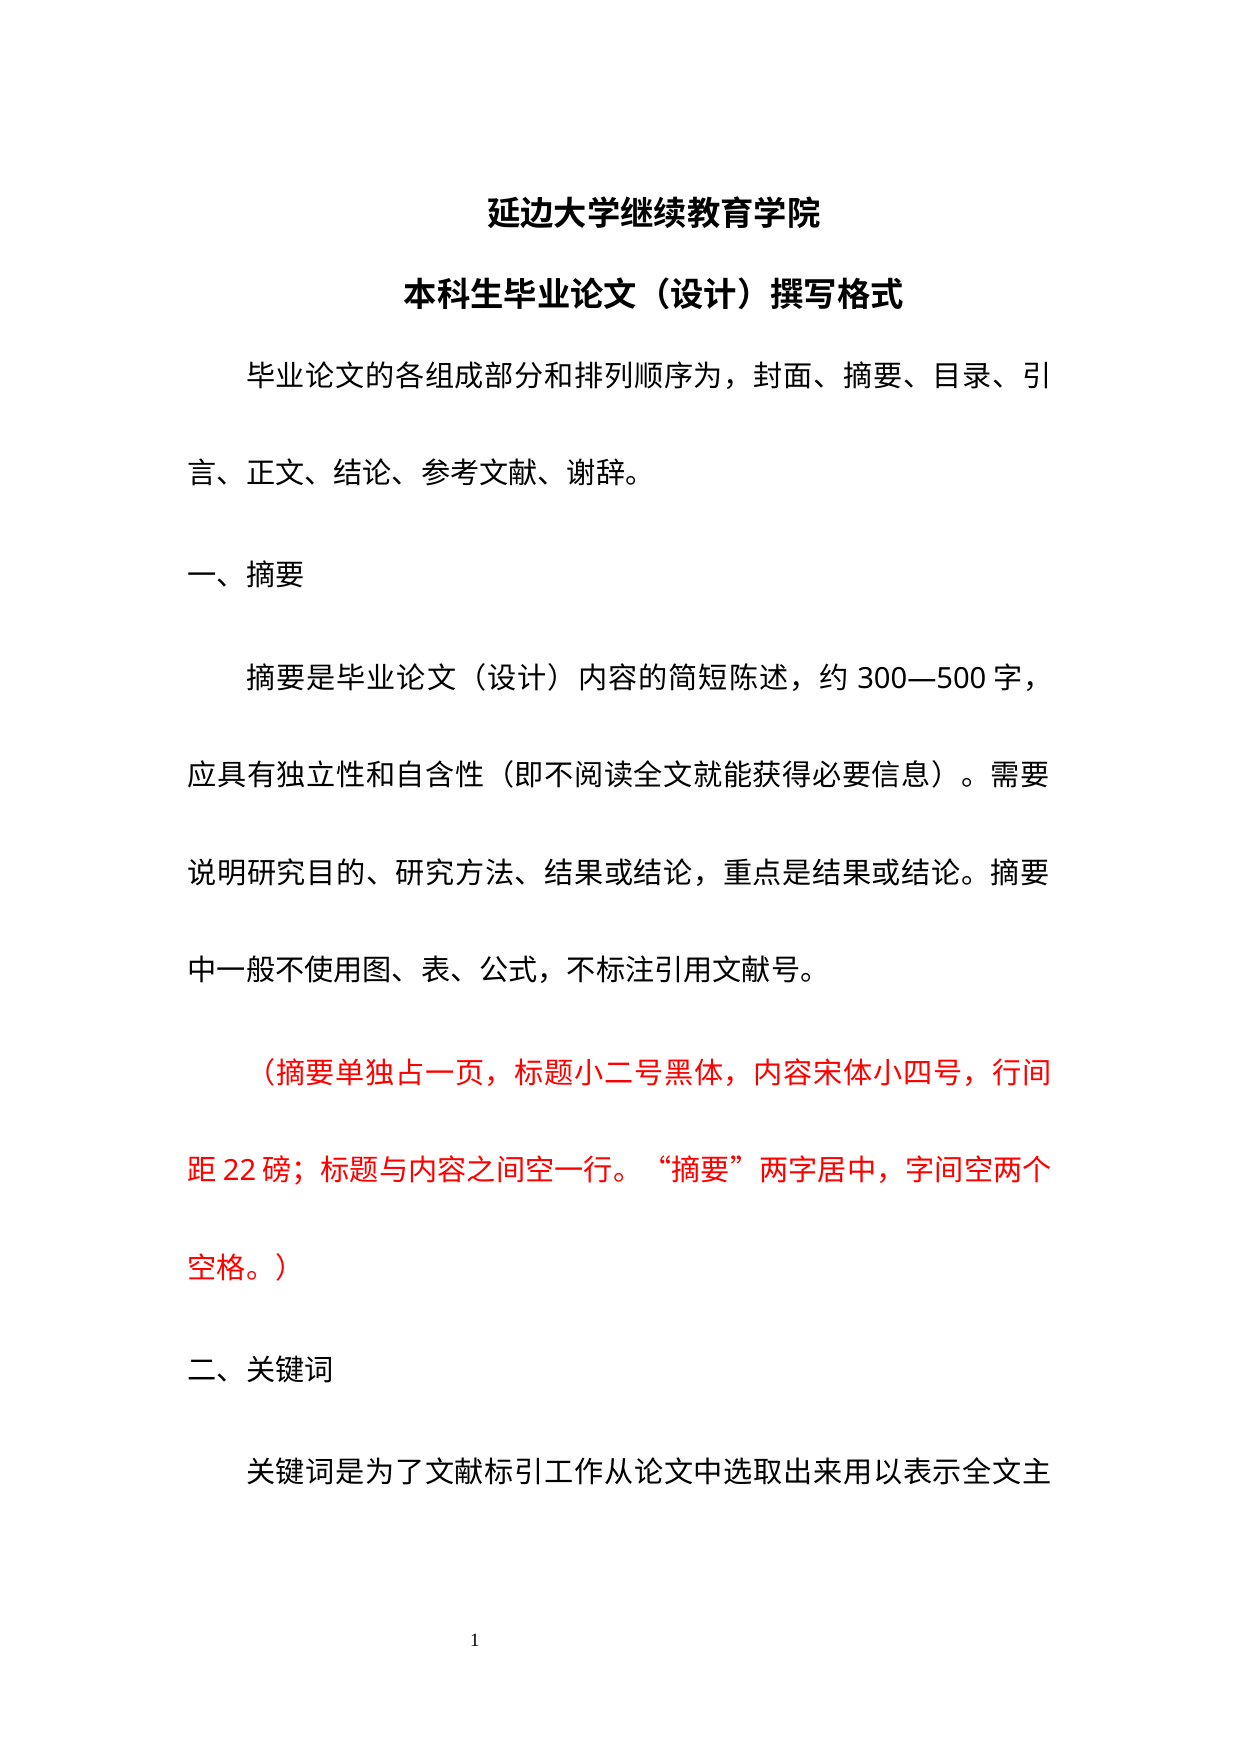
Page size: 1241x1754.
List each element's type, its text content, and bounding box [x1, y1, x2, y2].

text 一、摘要 [187, 541, 1053, 606]
text 毕业论文的各组成部分和排列顺序为，封面、摘要、目录、引言、正文、结论、参考文献、谢辞。 [187, 341, 1053, 503]
text 本科生毕业论文（设计）撰写格式 [187, 259, 1053, 324]
text 延边大学继续教育学院 [187, 178, 1053, 243]
text 二、关键词 [187, 1335, 1053, 1400]
text 摘要是毕业论文（设计）内容的简短陈述，约300—500字，应具有独立性和自含性（即不阅读全文就能获得必要信息）。需要说明研究目的、研究方法、结果或结论，重点是结果或结论。摘要中一般不使用图、表、公式，不标注引用文献号。 [187, 643, 1053, 1001]
text （摘要单独占一页，标题小二号黑体，内容宋体小四号，行间距22磅；标题与内容之间空一行。“摘要”两字居中，字间空两个空格。） [187, 1038, 1053, 1298]
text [187, 1438, 1053, 1503]
